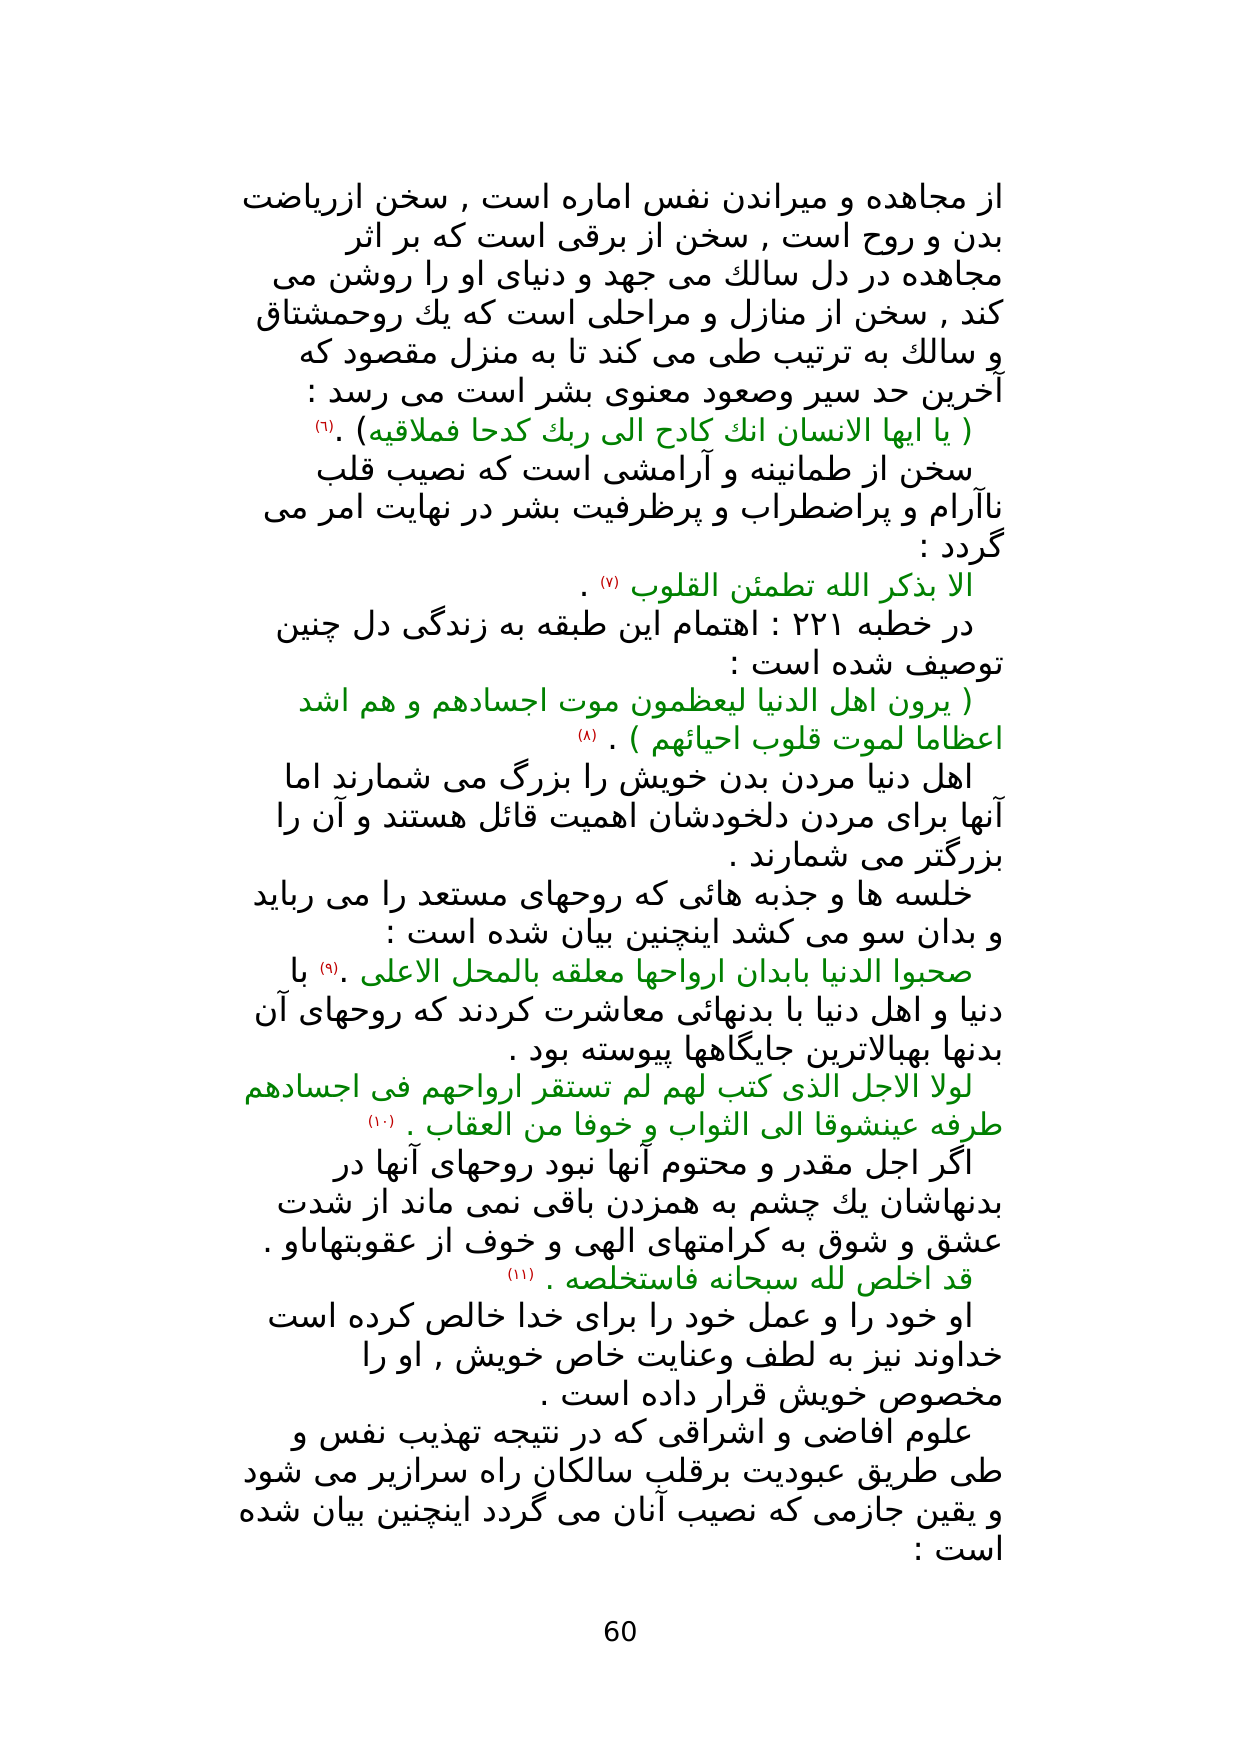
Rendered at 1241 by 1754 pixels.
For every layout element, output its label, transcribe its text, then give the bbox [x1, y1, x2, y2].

text ( يرون اهل الدنيا ليعظمون موت اجسادهم و هم اشد اعظاما لموت قلوب احيائهم ) . (٨) [236, 682, 1004, 757]
text علوم افاضى و اشراقى كه در نتيجه تهذيب نفس و طى طريق عبوديت برقلب سالكان راه سرازير مى شود و يقين جازمى كه نصيب آنان مى گردد اينچنين بيان شده است : [236, 1413, 1004, 1568]
text اهل دنيا مردن بدن خويش را بزرگ مى شمارند اما آنها براى مردن دلخودشان اهميت قائل هستند و آن را بزرگتر مى شمارند . [236, 757, 1004, 874]
text خلسه ها و جذبه هائى كه روحهاى مستعد را مى ربايد و بدان سو مى كشد اينچنين بيان شده است : [236, 874, 1004, 952]
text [236, 177, 1004, 410]
text لولا الاجل الذى كتب لهم لم تستقر ارواحهم فى اجسادهم طرفه عينشوقا الى الثواب و خوفا من العقاب . (١٠) [236, 1068, 1004, 1143]
text قد اخلص لله سبحانه فاستخلصه . (١١) [236, 1260, 1004, 1296]
text سخن از طمانينه و آرامشى است كه نصيب قلب ناآرام و پراضطراب و پرظرفيت بشر در نهايت امر مى گردد : [236, 449, 1004, 566]
text صحبوا الدنيا بابدان ارواحها معلقه بالمحل الاعلى .(٩) با دنيا و اهل دنيا با بدنهائى معاشرت كردند كه روحهاى آن بدنها بهبالاترين جايگاهها پيوسته بود . [236, 952, 1004, 1068]
text الا بذكر الله تطمئن القلوب (٧) . [236, 566, 1004, 604]
text ( يا ايها الانسان انك كادح الى ربك كدحا فملاقيه) .(٦) [236, 410, 1004, 449]
text اگر اجل مقدر و محتوم آنها نبود روحهاى آنها در بدنهاشان يك چشم به همزدن باقى نمى ماند از شدت عشق و شوق به كرامتهاى الهى و خوف از عقوبتهاىاو . [236, 1143, 1004, 1260]
text در خطبه ٢٢١ : اهتمام اين طبقه به زندگى دل چنين توصيف شده است : [236, 604, 1004, 682]
text او خود را و عمل خود را براى خدا خالص كرده است خداوند نيز به لطف وعنايت خاص خويش , او را مخصوص خويش قرار داده است . [236, 1296, 1004, 1413]
